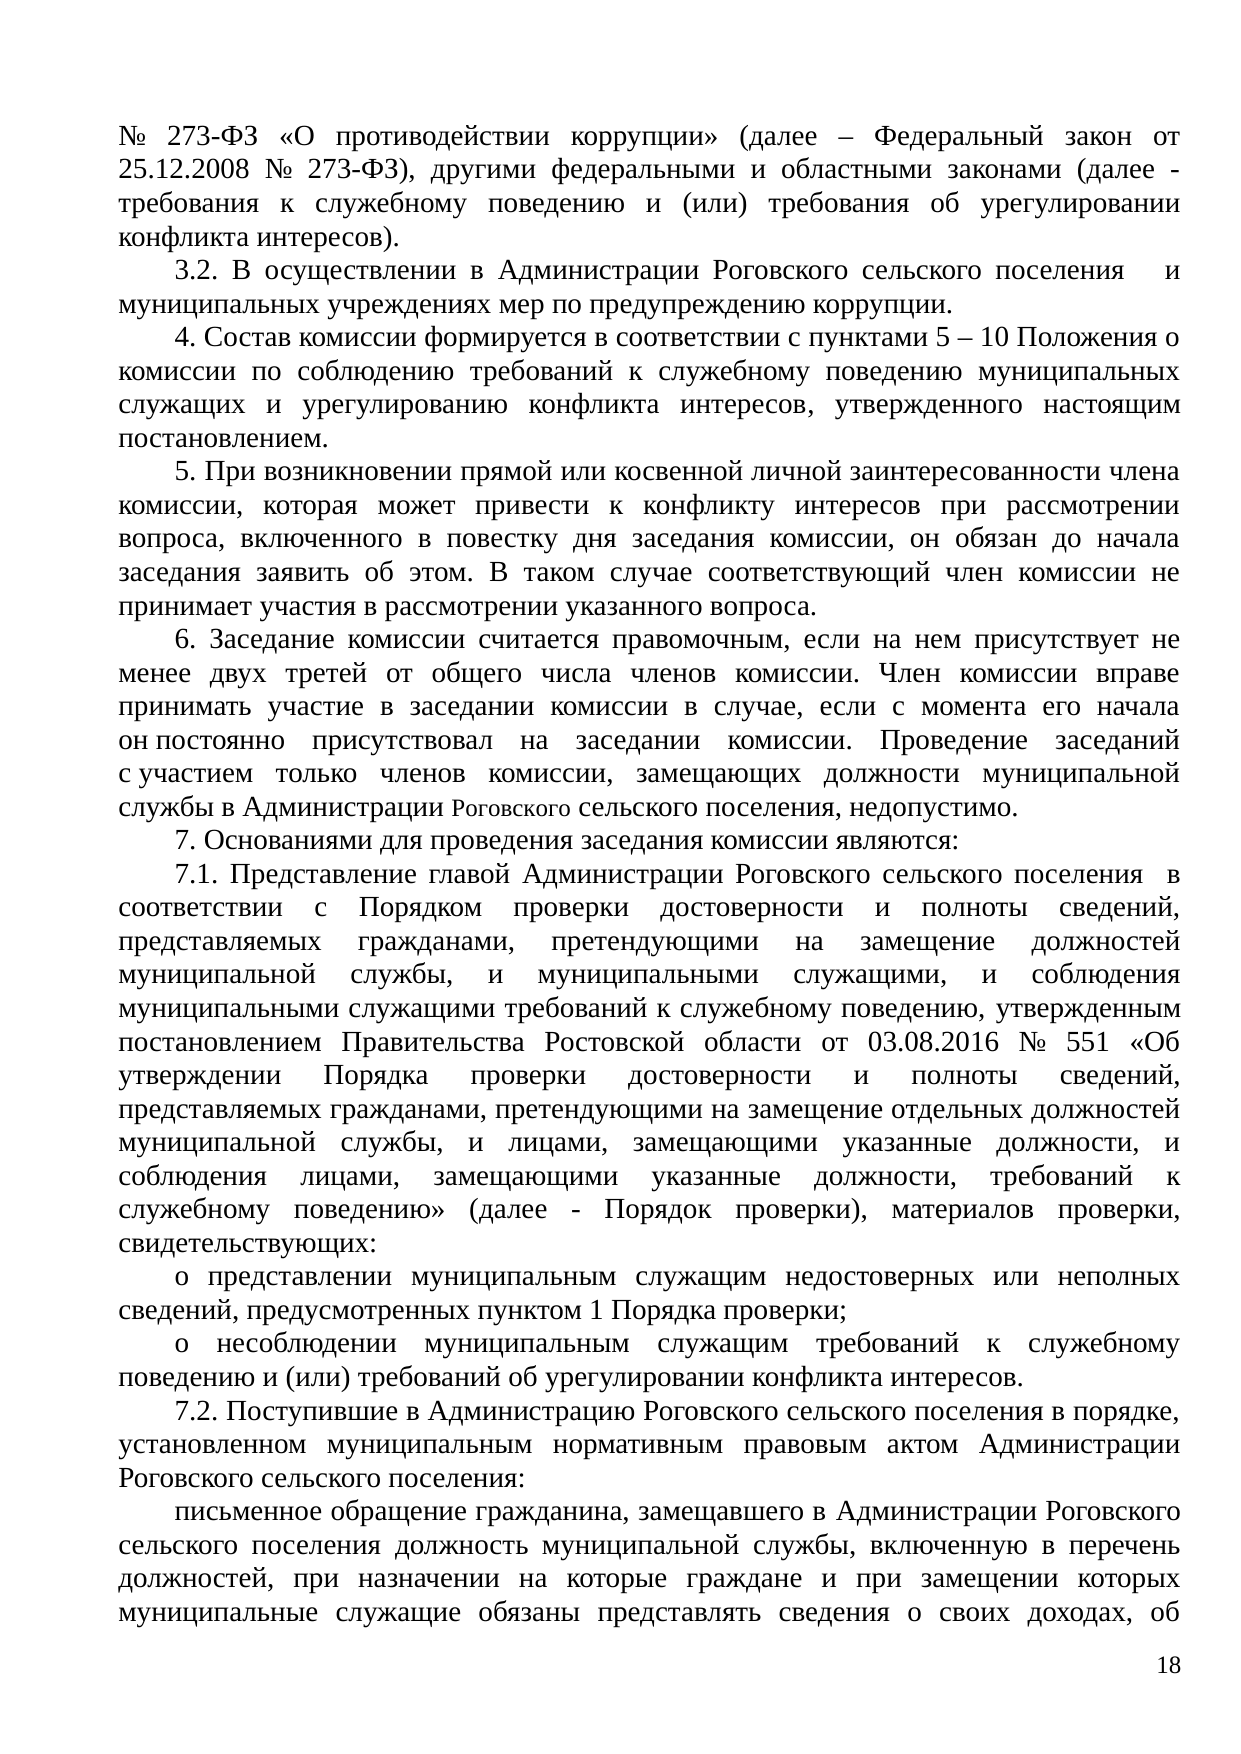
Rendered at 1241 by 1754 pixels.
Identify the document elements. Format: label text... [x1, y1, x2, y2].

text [118, 1493, 1181, 1627]
text 4. Состав комиссии формируется в соответствии с пунктами 5 – 10 Положения о комиссии по соблюдению требований к служебному поведению муниципальных служащих и урегулированию конфликта интересов, утвержденного настоящим постановлением. [118, 319, 1181, 453]
text 5. При возникновении прямой или косвенной личной заинтересованности члена комиссии, которая может привести к конфликту интересов при рассмотрении вопроса, включенного в повестку дня заседания комиссии, он обязан до начала заседания заявить об этом. В таком случае соответствующий член комиссии не принимает участия в рассмотрении указанного вопроса. [118, 453, 1181, 621]
text 7.2. Поступившие в Администрацию Роговского сельского поселения в порядке, установленном муниципальным нормативным правовым актом Администрации Роговского сельского поселения: [118, 1393, 1181, 1493]
text 7. Основаниями для проведения заседания комиссии являются: [118, 822, 1181, 856]
text 7.1. Представление главой Администрации Роговского сельского поселения в соответствии с Порядком проверки достоверности и полноты сведений, представляемых гражданами, претендующими на замещение должностей муниципальной службы, и муниципальными служащими, и соблюдения муниципальными служащими требований к служебному поведению, утвержденным постановлением Правительства Ростовской области от 03.08.2016 № 551 «Об утверждении Порядка проверки достоверности и полноты сведений, представляемых гражданами, претендующими на замещение отдельных должностей муниципальной службы, и лицами, замещающими указанные должности, и соблюдения лицами, замещающими указанные должности, требований к служебному поведению» (далее - Порядок проверки), материалов проверки, свидетельствующих: [118, 856, 1181, 1258]
text о представлении муниципальным служащим недостоверных или неполных сведений, предусмотренных пунктом 1 Порядка проверки; [118, 1258, 1181, 1326]
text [118, 118, 1181, 252]
text о несоблюдении муниципальным служащим требований к служебному поведению и (или) требований об урегулировании конфликта интересов. [118, 1326, 1181, 1393]
text 6. Заседание комиссии считается правомочным, если на нем присутствует не менее двух третей от общего числа членов комиссии. Член комиссии вправе принимать участие в заседании комиссии в случае, если с момента его начала он постоянно присутствовал на заседании комиссии. Проведение заседаний с участием только членов комиссии, замещающих должности муниципальной службы в Администрации Роговского сельского поселения, недопустимо. [118, 621, 1181, 822]
text 3.2. В осуществлении в Администрации Роговского сельского поселения и муниципальных учреждениях мер по предупреждению коррупции. [118, 252, 1181, 319]
